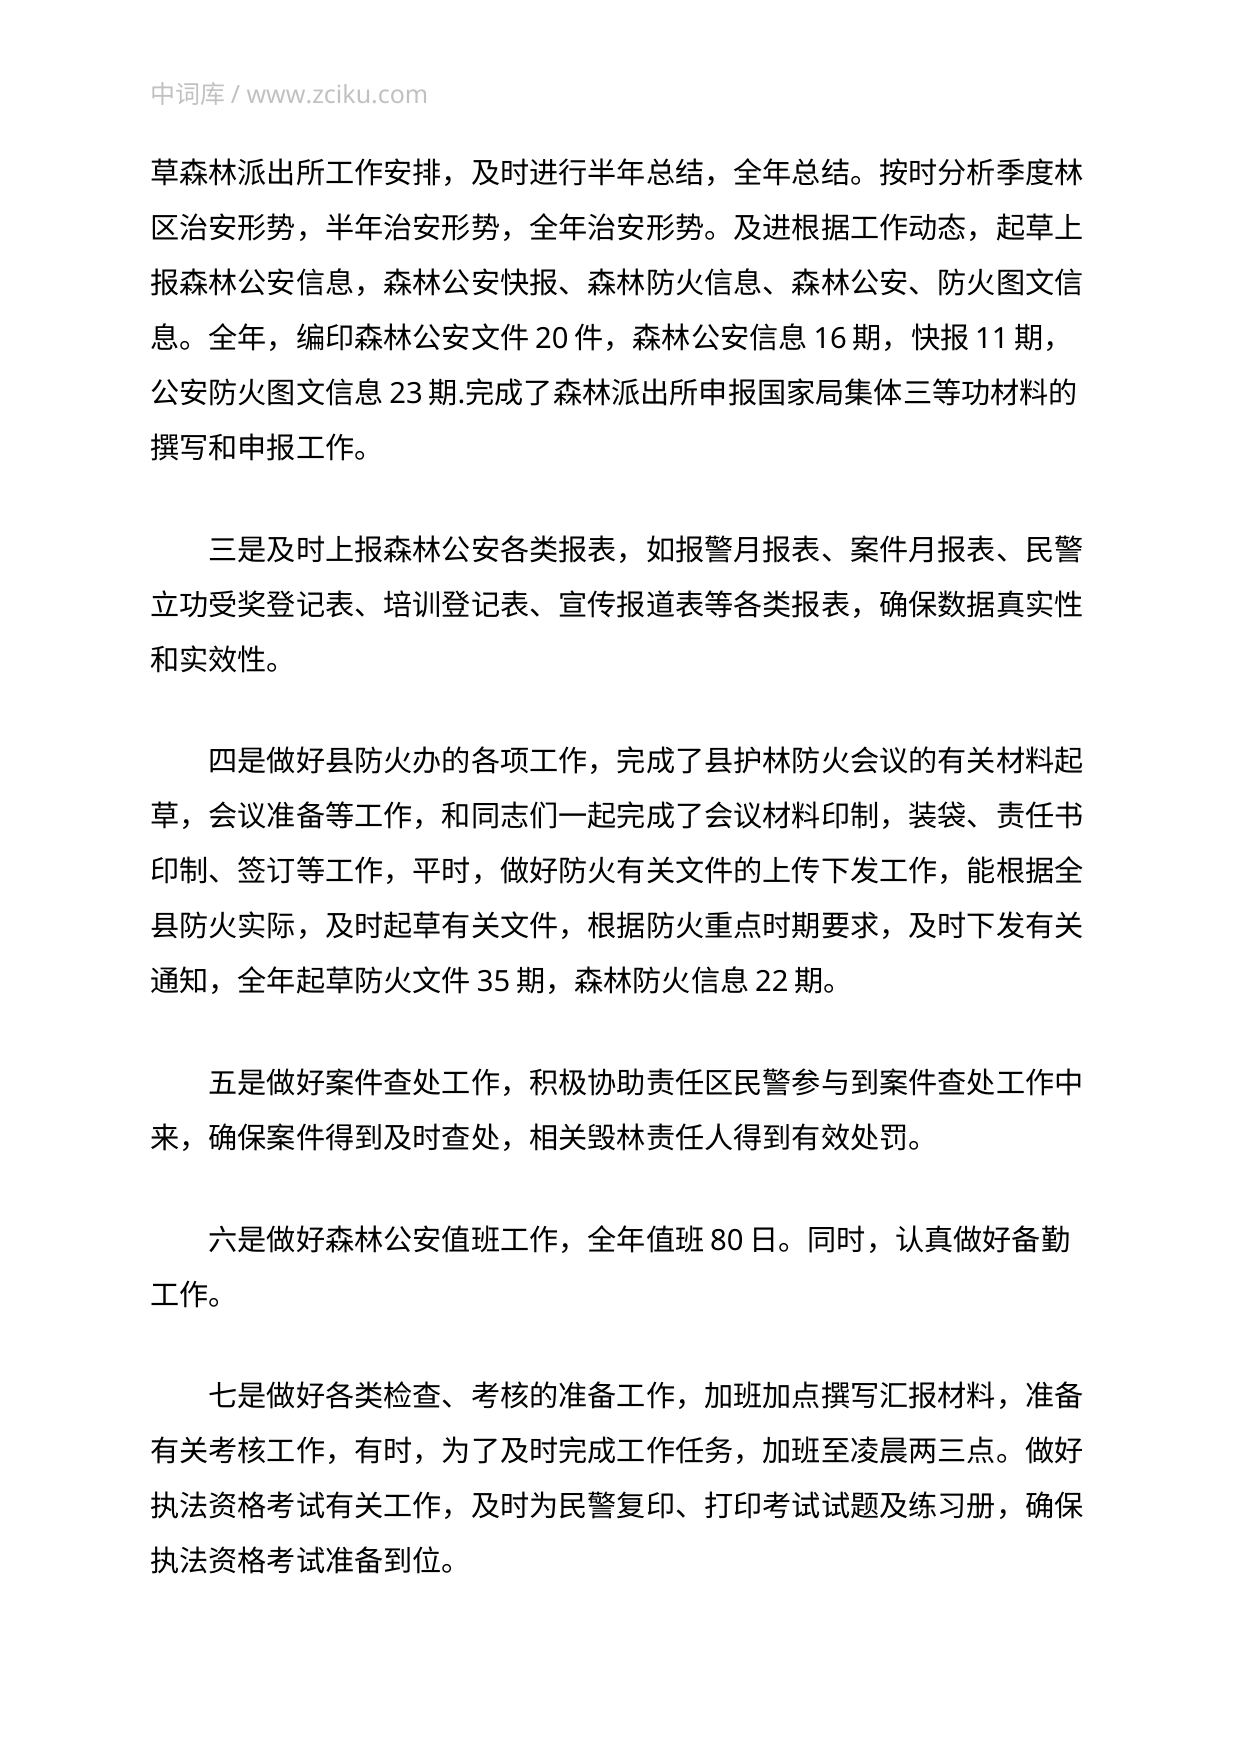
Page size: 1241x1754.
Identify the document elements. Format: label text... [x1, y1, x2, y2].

text 五是做好案件查处工作，积极协助责任区民警参与到案件查处工作中来，确保案件得到及时查处，相关毁林责任人得到有效处罚。 [150, 1059, 1090, 1157]
text 三是及时上报森林公安各类报表，如报警月报表、案件月报表、民警立功受奖登记表、培训登记表、宣传报道表等各类报表，确保数据真实性和实效性。 [150, 526, 1090, 678]
text 六是做好森林公安值班工作，全年值班80日。同时，认真做好备勤工作。 [150, 1216, 1090, 1313]
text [150, 150, 1090, 467]
text 七是做好各类检查、考核的准备工作，加班加点撰写汇报材料，准备有关考核工作，有时，为了及时完成工作任务，加班至凌晨两三点。做好执法资格考试有关工作，及时为民警复印、打印考试试题及练习册，确保执法资格考试准备到位。 [150, 1373, 1090, 1580]
text 四是做好县防火办的各项工作，完成了县护林防火会议的有关材料起草，会议准备等工作，和同志们一起完成了会议材料印制，装袋、责任书印制、签订等工作，平时，做好防火有关文件的上传下发工作，能根据全县防火实际，及时起草有关文件，根据防火重点时期要求，及时下发有关通知，全年起草防火文件35期，森林防火信息22期。 [150, 738, 1090, 1000]
